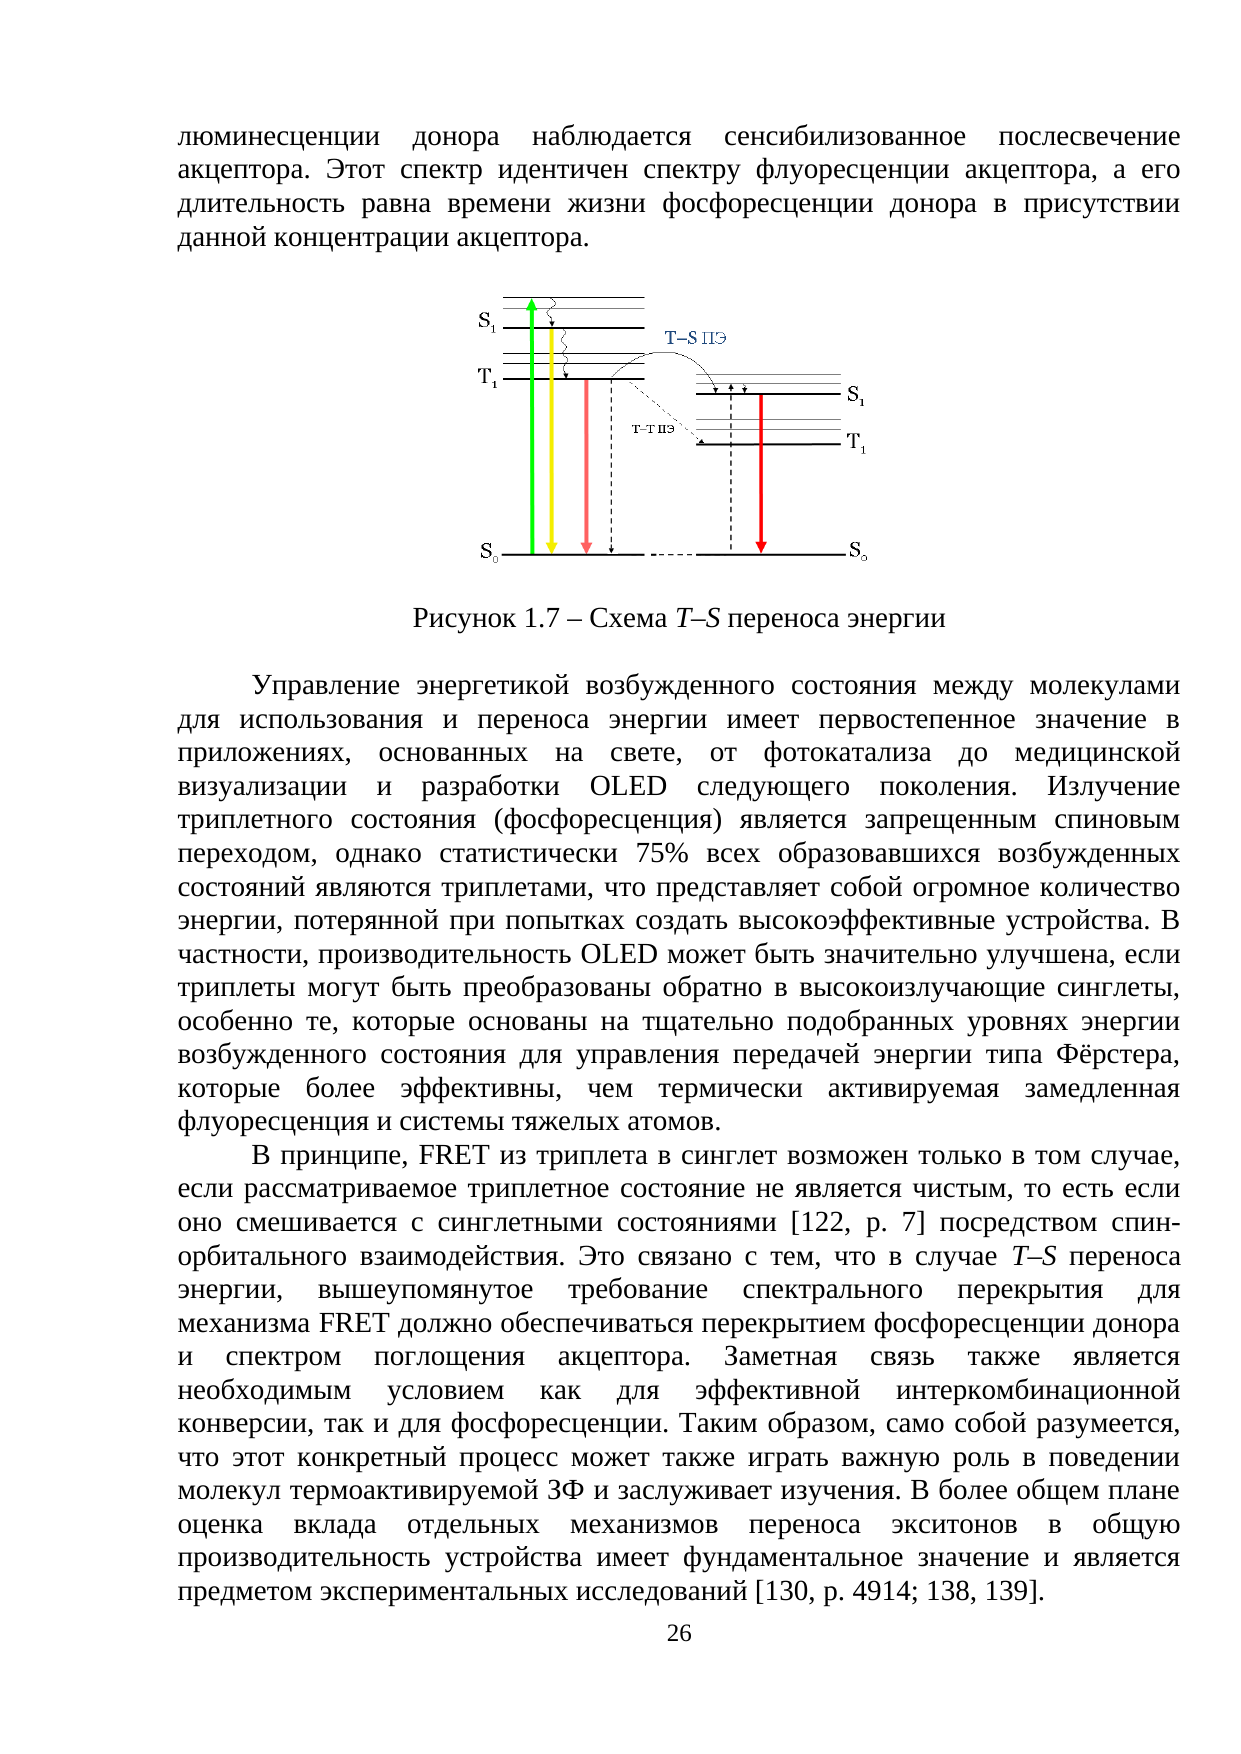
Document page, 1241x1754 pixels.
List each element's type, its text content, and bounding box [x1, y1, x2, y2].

text Управление энергетикой возбужденного состояния между молекулами для использования и переноса энергии имеет первостепенное значение в приложениях, основанных на свете, от фотокатализа до медицинской визуализации и разработки OLED следующего поколения. Излучение триплетного состояния (фосфоресценция) является запрещенным спиновым переходом, однако статистически 75% всех образовавшихся возбужденных состояний являются триплетами, что представляет собой огромное количество энергии, потерянной при попытках создать высокоэффективные устройства. В частности, производительность OLED может быть значительно улучшена, если триплеты могут быть преобразованы обратно в высокоизлучающие синглеты, особенно те, которые основаны на тщательно подобранных уровнях энергии возбужденного состояния для управления передачей энергии типа Фёрстера, которые более эффективны, чем термически активируемая замедленная флуоресценция и системы тяжелых атомов. [177, 667, 1181, 1137]
text Рисунок 1.7 – Схема Т–S переноса энергии [177, 600, 1181, 634]
picture [472, 285, 887, 582]
text В принципе, FRET из триплета в синглет возможен только в том случае, если рассматриваемое триплетное состояние не является чистым, то есть если оно смешивается с синглетными состояниями [122, p. 7] посредством спин-орбитального взаимодействия. Это связано с тем, что в случае T–S переноса энергии, вышеупомянутое требование спектрального перекрытия для механизма FRET должно обеспечиваться перекрытием фосфоресценции донора и спектром поглощения акцептора. Заметная связь также является необходимым условием как для эффективной интеркомбинационной конверсии, так и для фосфоресценции. Таким образом, само собой разумеется, что этот конкретный процесс может также играть важную роль в поведении молекул термоактивируемой ЗФ и заслуживает изучения. В более общем плане оценка вклада отдельных механизмов переноса экситонов в общую производительность устройства имеет фундаментальное значение и является предметом экспериментальных исследований [130, p. 4914; 138, 139]. [177, 1137, 1181, 1607]
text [177, 118, 1181, 252]
